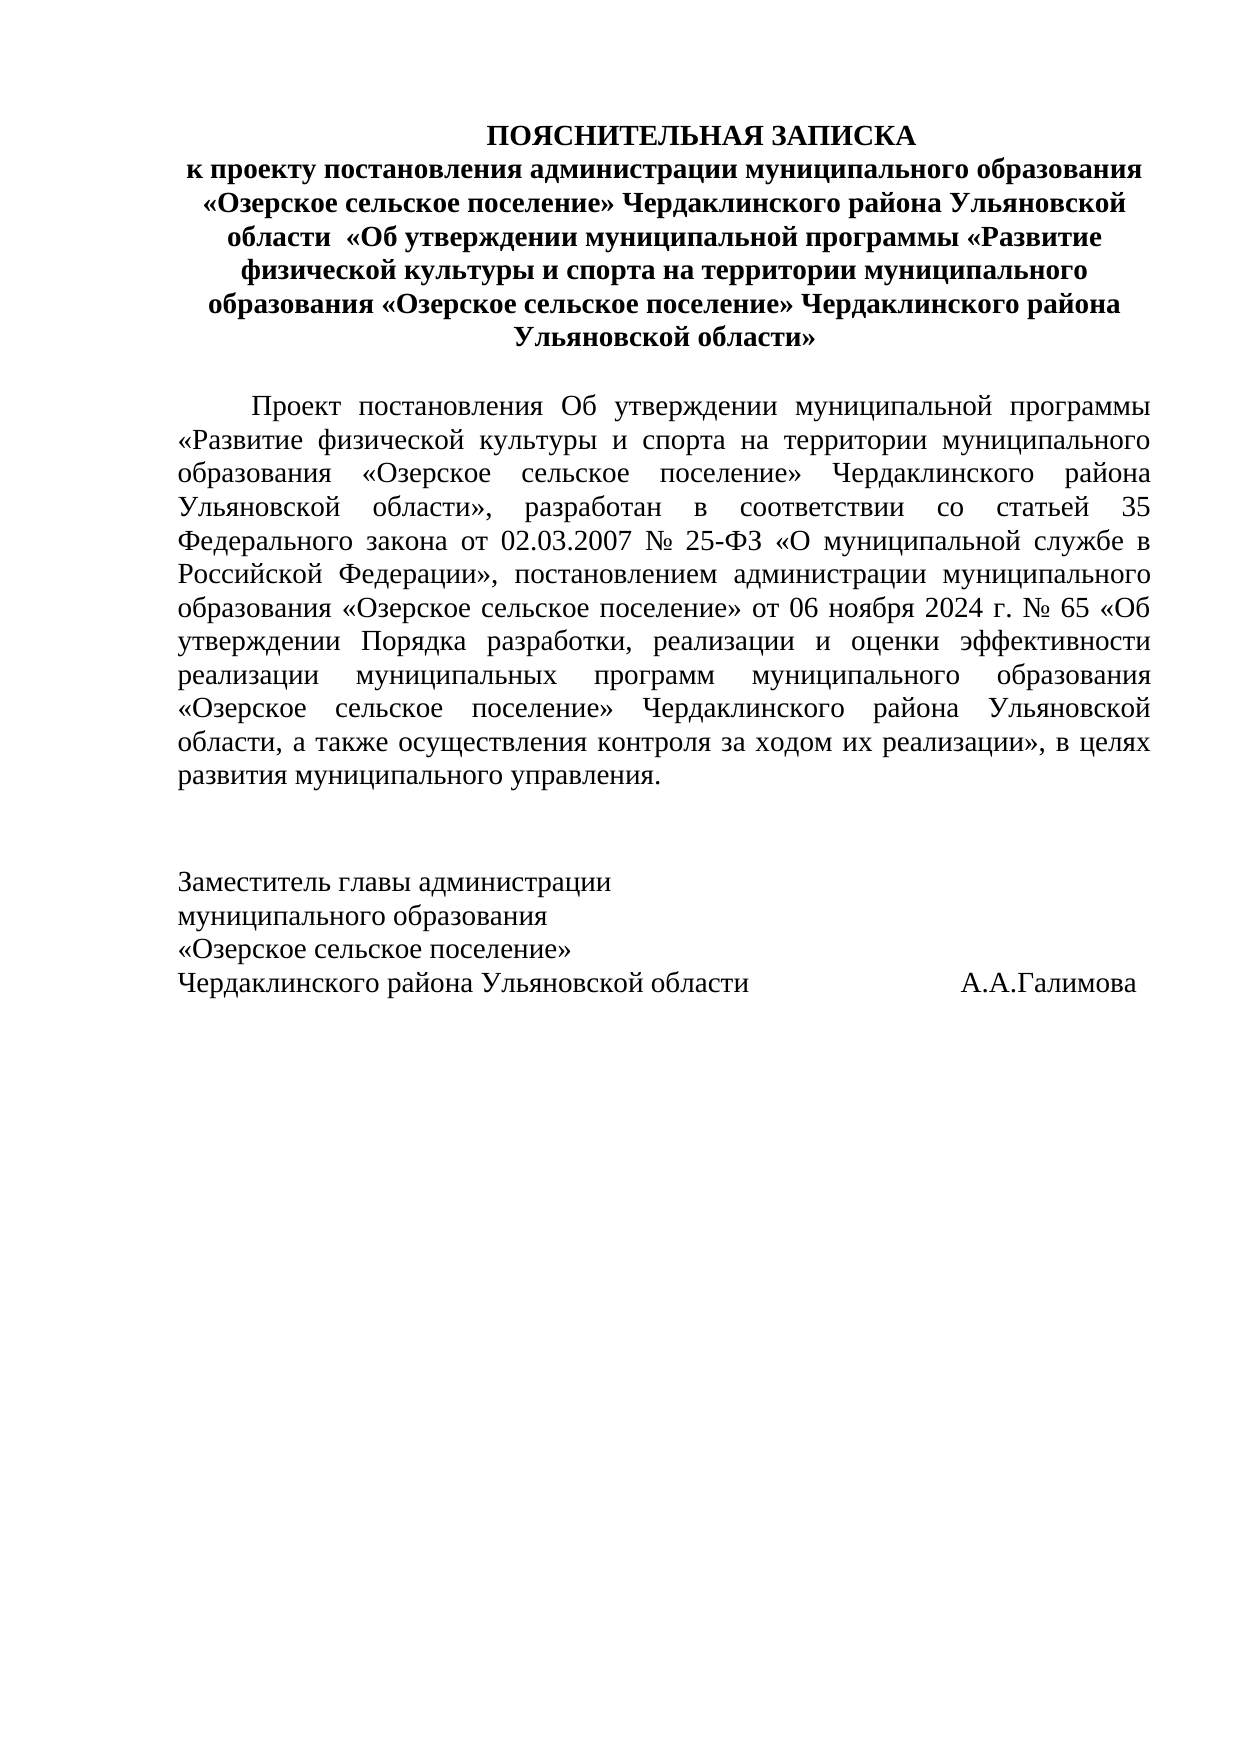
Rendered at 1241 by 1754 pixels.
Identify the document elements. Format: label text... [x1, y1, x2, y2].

text Заместитель главы администрации [177, 864, 1152, 898]
text «Озерское сельское поселение» [177, 931, 1152, 965]
text Чердаклинского района Ульяновской области А.А.Галимова [177, 965, 1152, 998]
title к проекту постановления администрации муниципального образования «Озерское сельское поселение» Чердаклинского района Ульяновской области «Об утверждении муниципальной программы «Развитие физической культуры и спорта на территории муниципального образования «Озерское сельское поселение» Чердаклинского района Ульяновской области» [177, 152, 1152, 353]
text ПОЯСНИТЕЛЬНАЯ ЗАПИСКА [177, 118, 1152, 152]
title Проект постановления Об утверждении муниципальной программы «Развитие физической культуры и спорта на территории муниципального образования «Озерское сельское поселение» Чердаклинского района Ульяновской области», разработан в соответствии со статьей 35 Федерального закона от 02.03.2007 № 25-ФЗ «О муниципальной службе в Российской Федерации», постановлением администрации муниципального образования «Озерское сельское поселение» от 06 ноября 2024 г. № 65 «Об утверждении Порядка разработки, реализации и оценки эффективности реализации муниципальных программ муниципального образования «Озерское сельское поселение» Чердаклинского района Ульяновской области, а также осуществления контроля за ходом их реализации», в целях развития муниципального управления. [177, 388, 1152, 791]
text муниципального образования [177, 898, 1152, 931]
